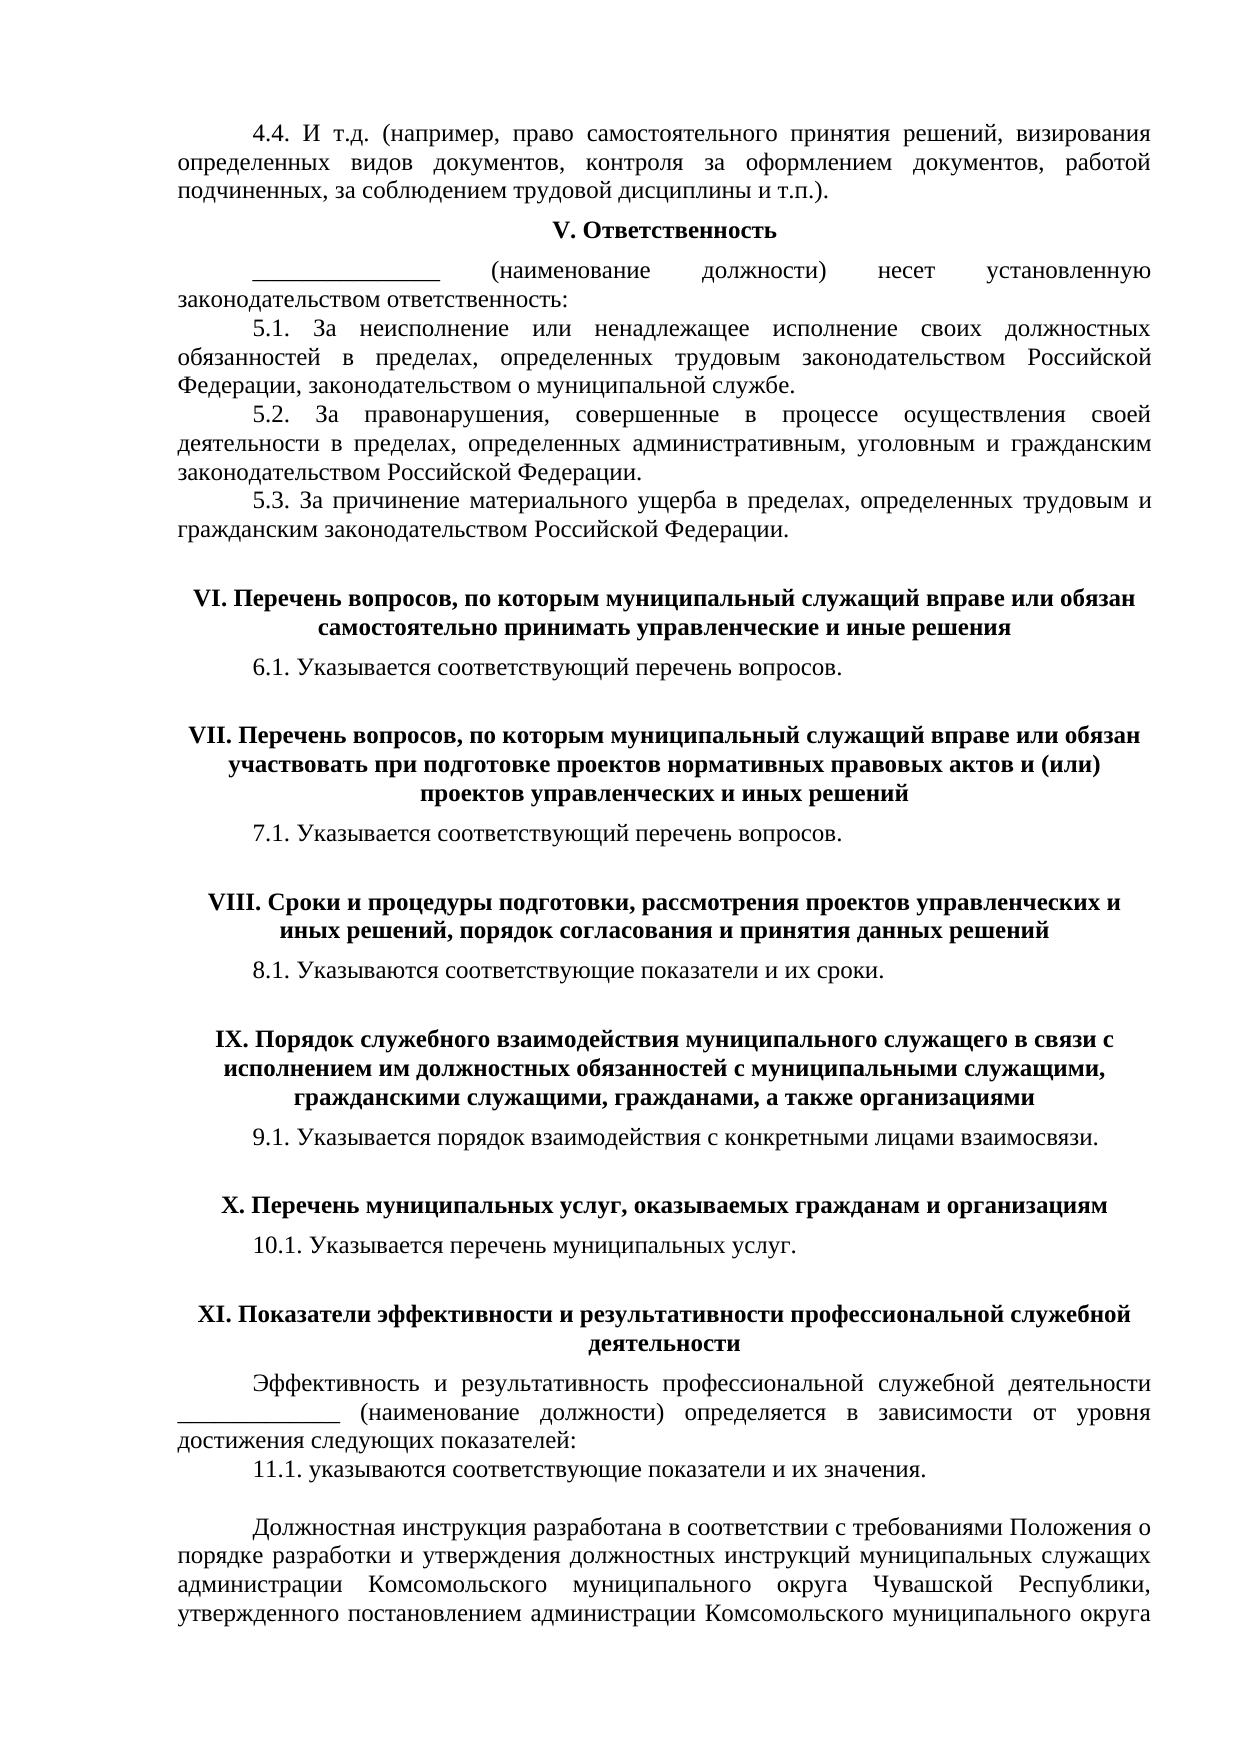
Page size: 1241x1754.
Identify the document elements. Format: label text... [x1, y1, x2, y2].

text 5.2. За правонарушения, совершенные в процессе осуществления своей деятельности в пределах, определенных административным, уголовным и гражданским законодательством Российской Федерации. [177, 399, 1152, 486]
text 9.1. Указывается порядок взаимодействия с конкретными лицами взаимосвязи. [177, 1122, 1152, 1151]
text Эффективность и результативность профессиональной служебной деятельности _____________ (наименование должности) определяется в зависимости от уровня достижения следующих показателей: [177, 1368, 1152, 1454]
text VII. Перечень вопросов, по которым муниципальный служащий вправе или обязан участвовать при подготовке проектов нормативных правовых актов и (или) проектов управленческих и иных решений [177, 721, 1152, 807]
text 4.4. И т.д. (например, право самостоятельного принятия решений, визирования определенных видов документов, контроля за оформлением документов, работой подчиненных, за соблюдением трудовой дисциплины и т.п.). [177, 118, 1152, 204]
text VIII. Сроки и процедуры подготовки, рассмотрения проектов управленческих и иных решений, порядок согласования и принятия данных решений [177, 887, 1152, 944]
text 5.1. За неисполнение или ненадлежащее исполнение своих должностных обязанностей в пределах, определенных трудовым законодательством Российской Федерации, законодательством о муниципальной службе. [177, 313, 1152, 399]
text 11.1. указываются соответствующие показатели и их значения. [177, 1454, 1152, 1483]
text 8.1. Указываются соответствующие показатели и их сроки. [177, 956, 1152, 984]
text X. Перечень муниципальных услуг, оказываемых гражданам и организациям [177, 1191, 1152, 1219]
text 10.1. Указывается перечень муниципальных услуг. [177, 1231, 1152, 1259]
text _______________ (наименование должности) несет установленную законодательством ответственность: [177, 256, 1152, 313]
text XI. Показатели эффективности и результативности профессиональной служебной деятельности [177, 1299, 1152, 1357]
text 7.1. Указывается соответствующий перечень вопросов. [177, 818, 1152, 847]
text VI. Перечень вопросов, по которым муниципальный служащий вправе или обязан самостоятельно принимать управленческие и иные решения [177, 583, 1152, 641]
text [177, 1512, 1152, 1627]
text 5.3. За причинение материального ущерба в пределах, определенных трудовым и гражданским законодательством Российской Федерации. [177, 486, 1152, 543]
text 6.1. Указывается соответствующий перечень вопросов. [177, 652, 1152, 681]
text V. Ответственность [177, 216, 1152, 244]
text IX. Порядок служебного взаимодействия муниципального служащего в связи с исполнением им должностных обязанностей с муниципальными служащими, гражданскими служащими, гражданами, а также организациями [177, 1024, 1152, 1111]
